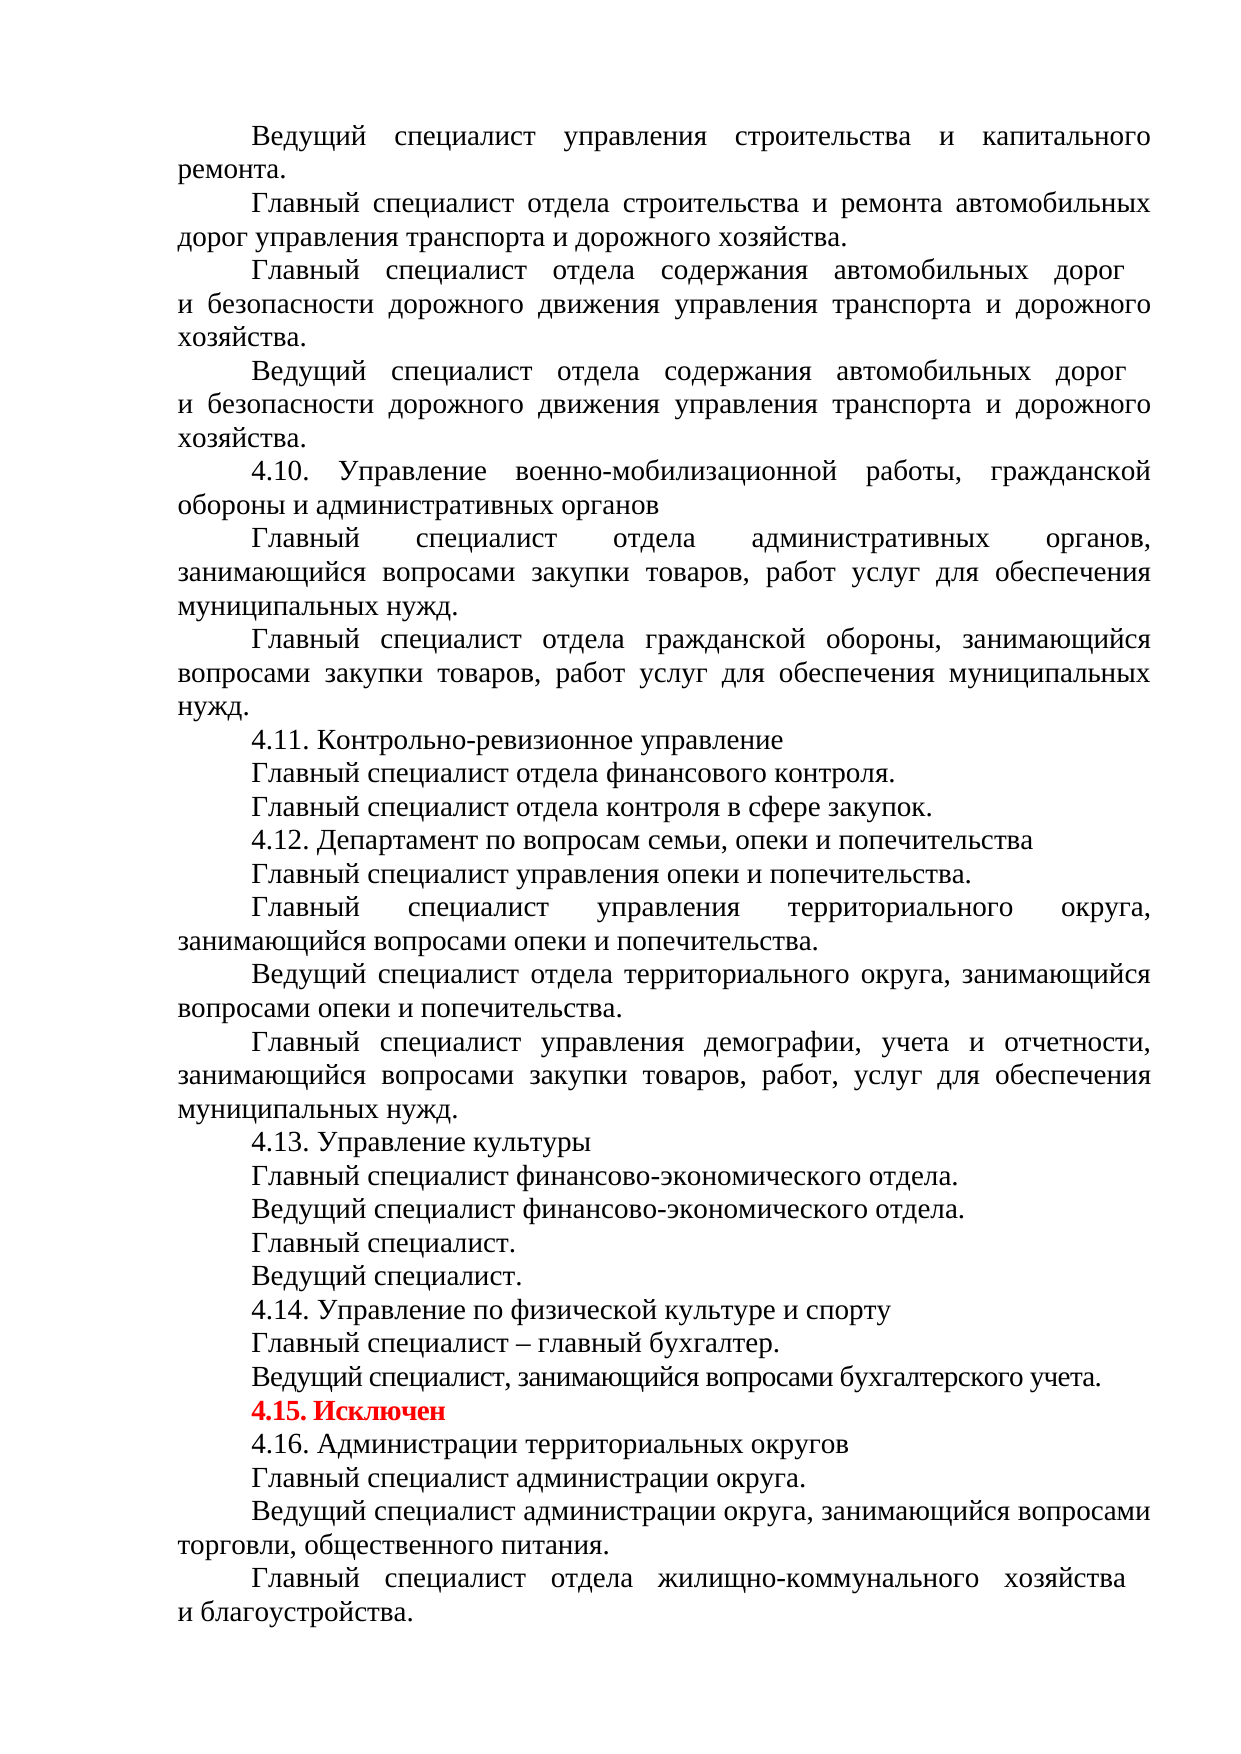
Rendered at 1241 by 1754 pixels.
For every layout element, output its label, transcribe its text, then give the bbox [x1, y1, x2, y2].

text Главный специалист. [177, 1225, 1152, 1258]
text Главный специалист отдела жилищно-коммунального хозяйства и благоустройства. [177, 1560, 1152, 1627]
text Главный специалист финансово-экономического отдела. [177, 1158, 1152, 1191]
text 4.15. Исключен [177, 1393, 1152, 1426]
text Главный специалист отдела гражданской обороны, занимающийся вопросами закупки товаров, работ услуг для обеспечения муниципальных нужд. [177, 621, 1152, 722]
text 4.10. Управление военно-мобилизационной работы, гражданской обороны и административных органов [177, 453, 1152, 521]
text Ведущий специалист, занимающийся вопросами бухгалтерского учета. [177, 1359, 1152, 1393]
text 4.14. Управление по физической культуре и спорту [177, 1292, 1152, 1326]
text Главный специалист – главный бухгалтер. [177, 1326, 1152, 1359]
text Главный специалист управления опеки и попечительства. [177, 856, 1152, 889]
text Ведущий специалист. [177, 1258, 1152, 1292]
text Ведущий специалист финансово-экономического отдела. [177, 1191, 1152, 1225]
text 4.12. Департамент по вопросам семьи, опеки и попечительства [177, 822, 1152, 856]
text Главный специалист отдела контроля в сфере закупок. [177, 789, 1152, 822]
text 4.13. Управление культуры [177, 1124, 1152, 1158]
text Главный специалист отдела административных органов, занимающийся вопросами закупки товаров, работ услуг для обеспечения муниципальных нужд. [177, 521, 1152, 621]
text Ведущий специалист отдела территориального округа, занимающийся вопросами опеки и попечительства. [177, 957, 1152, 1024]
text Главный специалист отдела содержания автомобильных дорог и безопасности дорожного движения управления транспорта и дорожного хозяйства. [177, 252, 1152, 353]
text Главный специалист управления демографии, учета и отчетности, занимающийся вопросами закупки товаров, работ, услуг для обеспечения муниципальных нужд. [177, 1024, 1152, 1124]
text Ведущий специалист отдела содержания автомобильных дорог и безопасности дорожного движения управления транспорта и дорожного хозяйства. [177, 353, 1152, 453]
text Ведущий специалист администрации округа, занимающийся вопросами торговли, общественного питания. [177, 1493, 1152, 1560]
text Главный специалист управления территориального округа, занимающийся вопросами опеки и попечительства. [177, 889, 1152, 957]
text Главный специалист отдела финансового контроля. [177, 755, 1152, 789]
text Главный специалист отдела строительства и ремонта автомобильных дорог управления транспорта и дорожного хозяйства. [177, 185, 1152, 252]
text 4.11. Контрольно-ревизионное управление [177, 722, 1152, 755]
text Ведущий специалист управления строительства и капитального ремонта. [177, 118, 1152, 185]
text 4.16. Администрации территориальных округов [177, 1426, 1152, 1460]
text Главный специалист администрации округа. [177, 1460, 1152, 1493]
